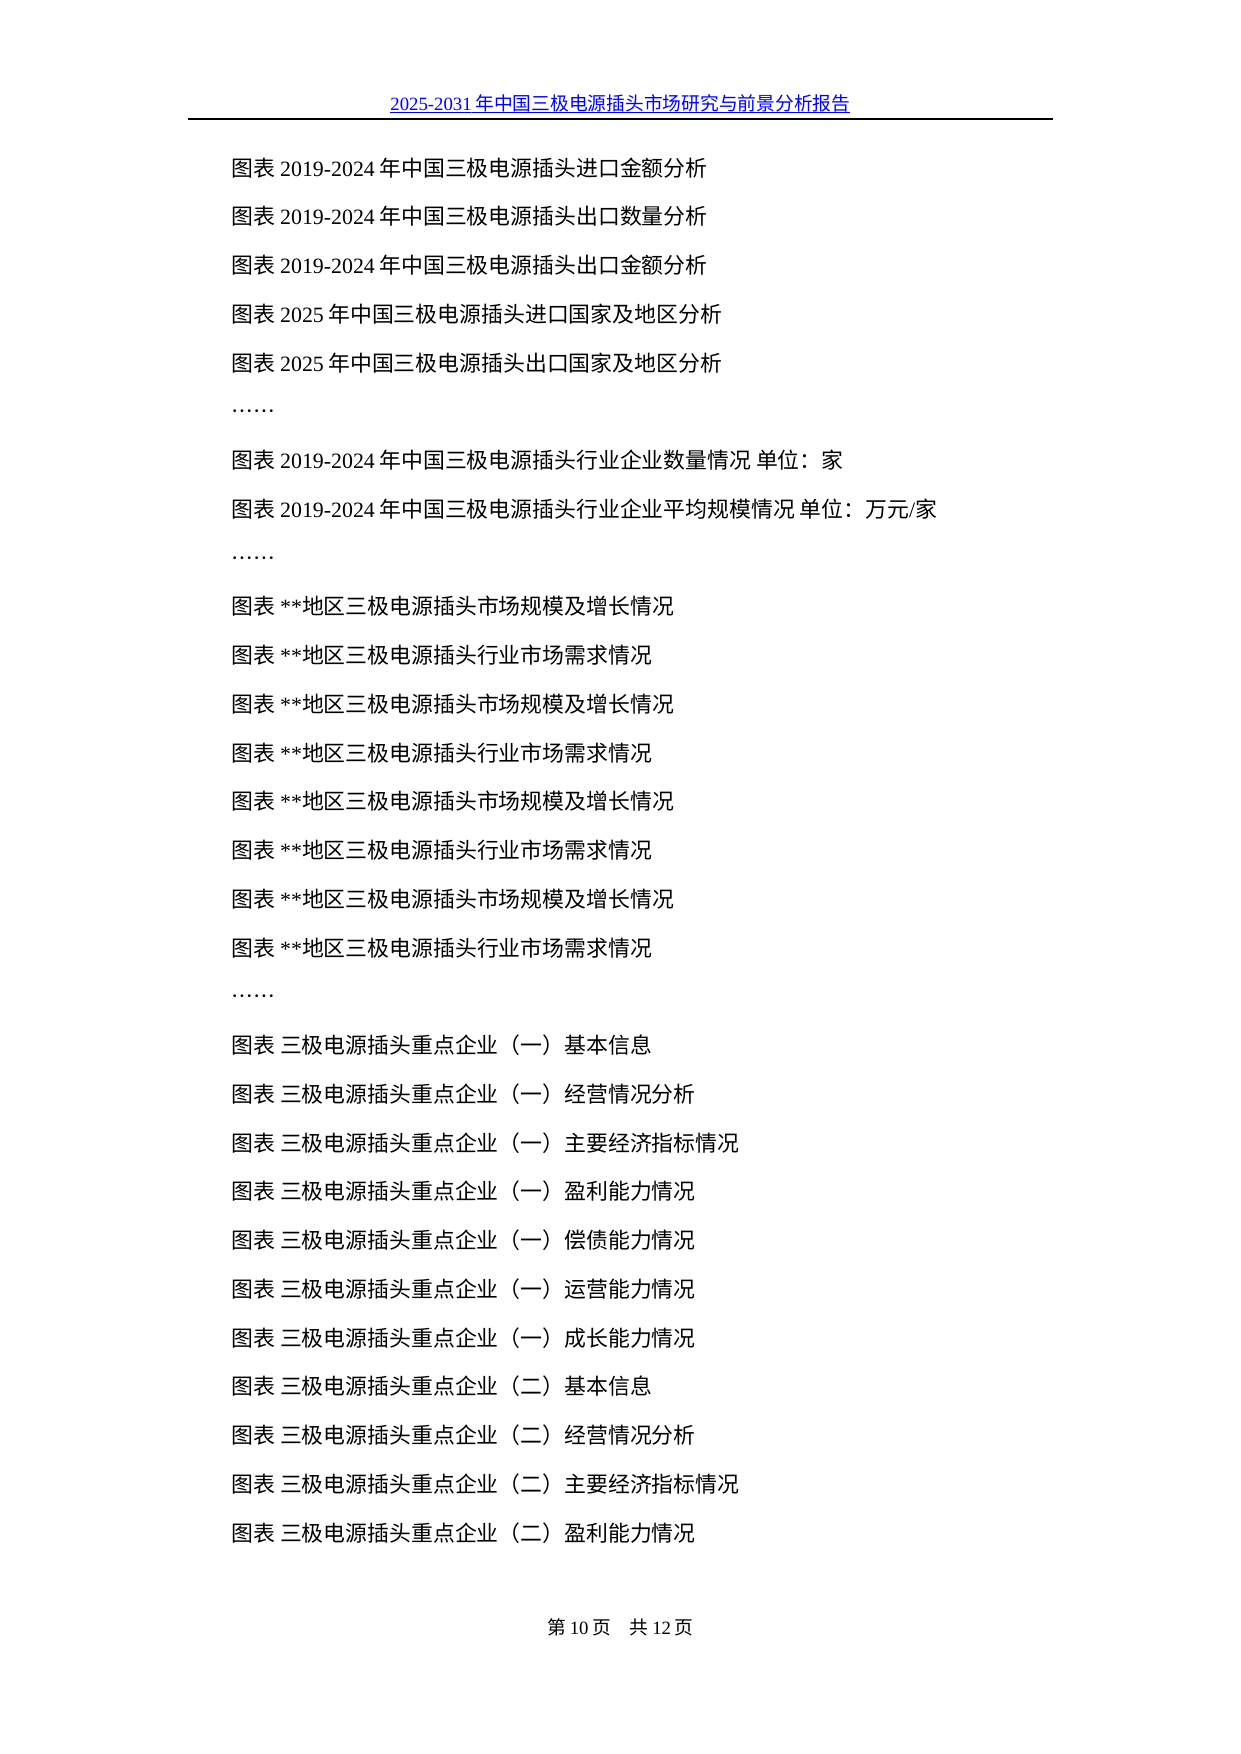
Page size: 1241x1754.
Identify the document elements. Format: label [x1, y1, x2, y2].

text [187, 150, 1053, 1548]
